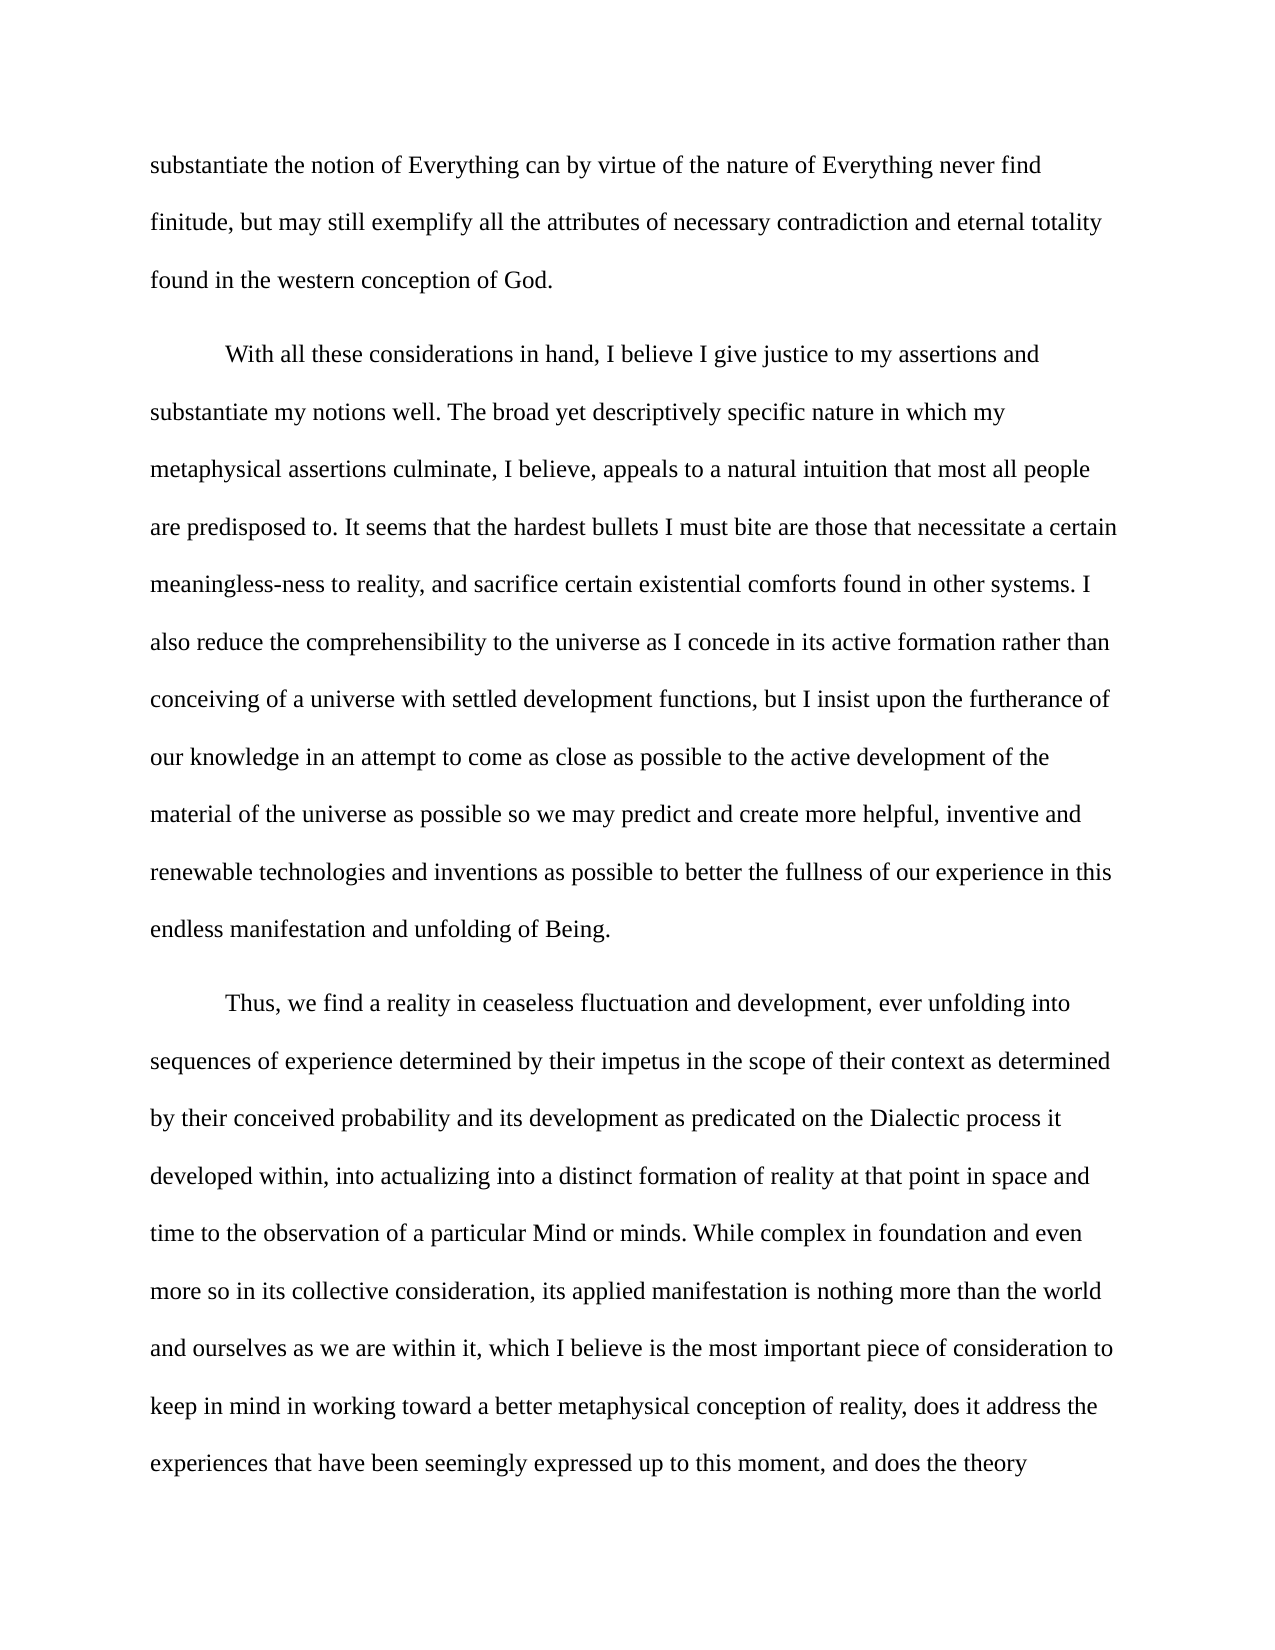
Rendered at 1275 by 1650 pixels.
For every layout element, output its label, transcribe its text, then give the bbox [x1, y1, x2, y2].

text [150, 988, 1125, 1477]
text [150, 150, 1125, 294]
text With all these considerations in hand, I believe I give justice to my assertions and substantiate my notions well. The broad yet descriptively specific nature in which my metaphysical assertions culminate, I believe, appeals to a natural intuition that most all people are predisposed to. It seems that the hardest bullets I must bite are those that necessitate a certain meaningless-ness to reality, and sacrifice certain existential comforts found in other systems. I also reduce the comprehensibility to the universe as I concede in its active formation rather than conceiving of a universe with settled development functions, but I insist upon the furtherance of our knowledge in an attempt to come as close as possible to the active development of the material of the universe as possible so we may predict and create more helpful, inventive and renewable technologies and inventions as possible to better the fullness of our experience in this endless manifestation and unfolding of Being. [150, 339, 1125, 943]
